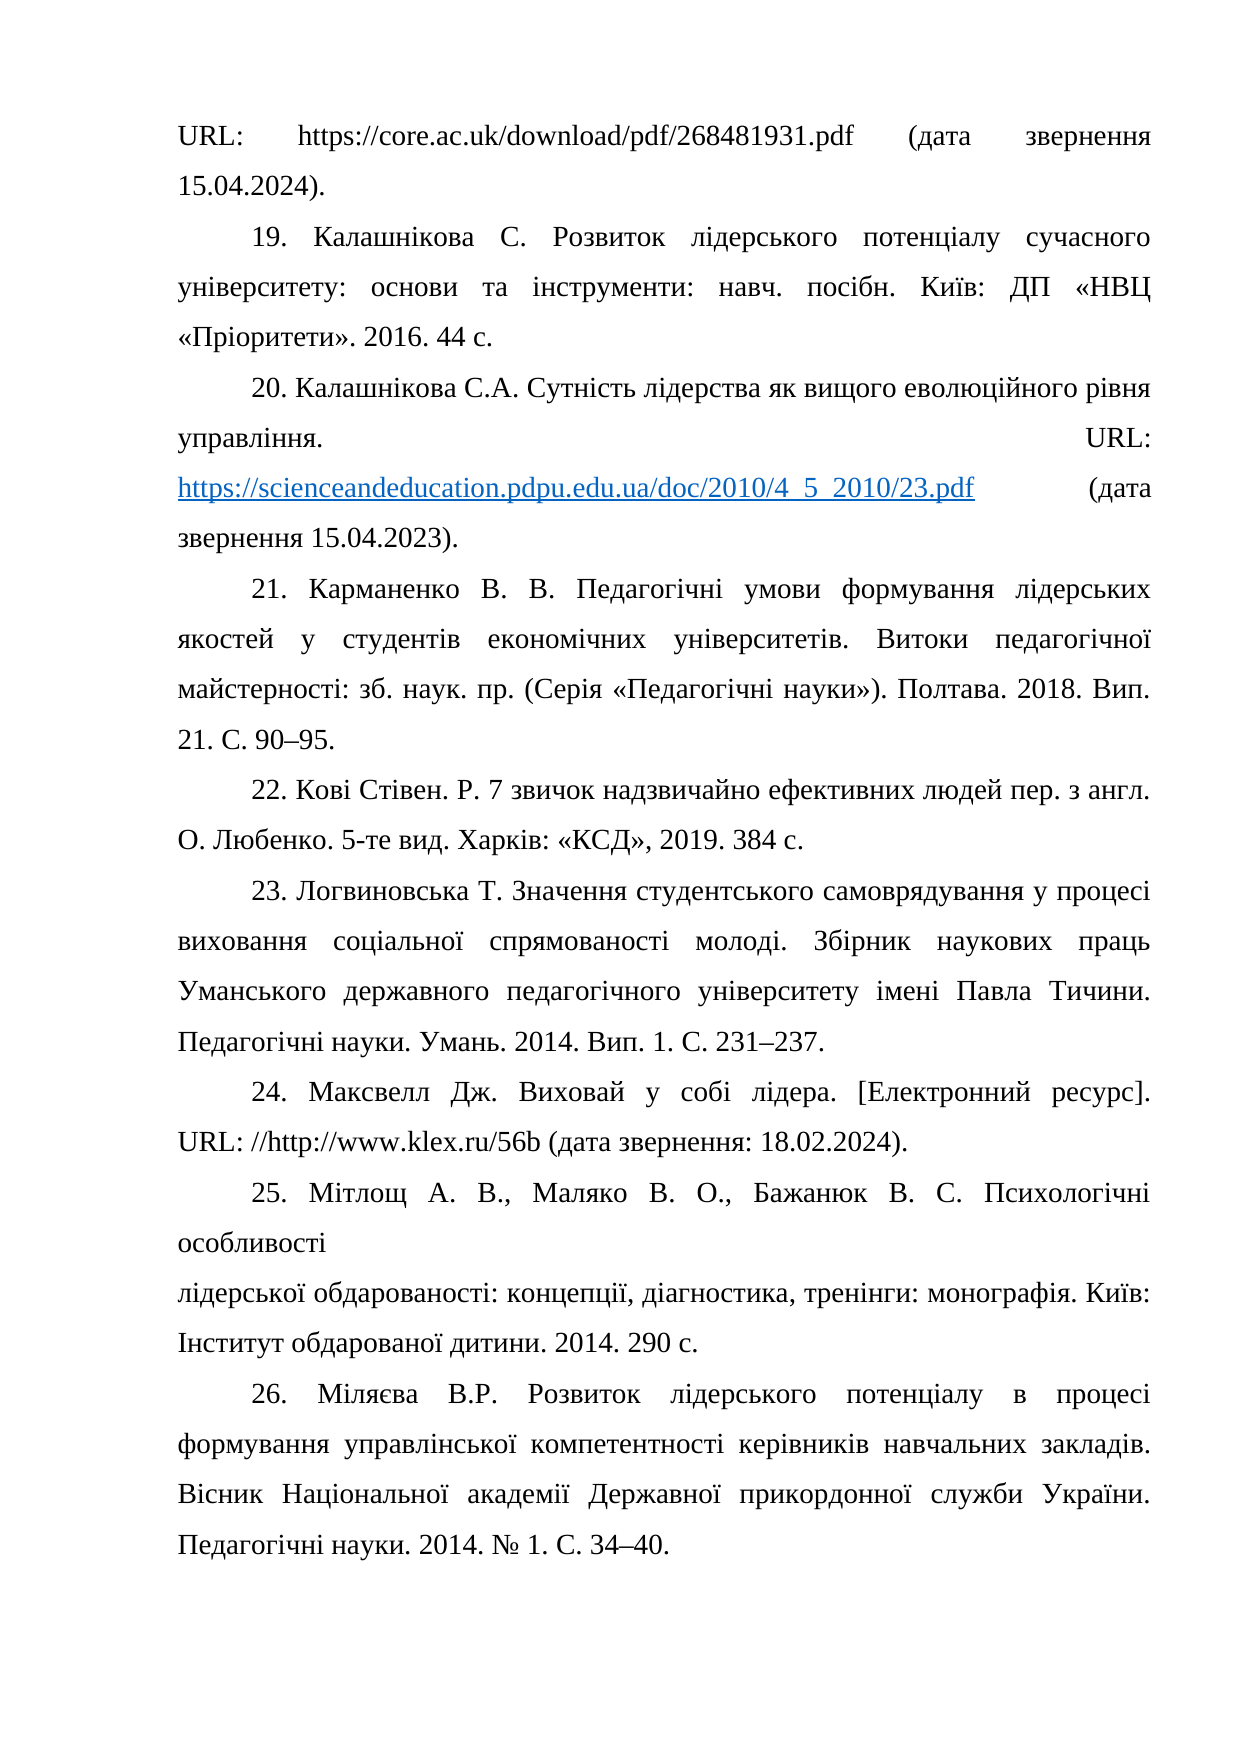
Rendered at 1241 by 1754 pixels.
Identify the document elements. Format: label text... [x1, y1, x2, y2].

text 23. Логвиновська Т. Значення студентського самоврядування у процесі виховання соціальної спрямованості молоді. Збірник наукових праць Уманського державного педагогічного університету імені Павла Тичини. Педагогічні науки. Умань. 2014. Вип. 1. С. 231–237. [177, 873, 1152, 1057]
text 22. Кові Стівен. Р. 7 звичок надзвичайно ефективних людей пер. з англ. О. Любенко. 5-те вид. Харків: «КСД», 2019. 384 с. [177, 772, 1152, 856]
text 24. Максвелл Дж. Виховай у собі лідера. [Електронний ресурс]. URL: //http://www.klex.ru/56b (дата звернення: 18.02.2024). [177, 1074, 1152, 1158]
text 25. Мітлощ А. В., Маляко В. О., Бажанюк В. С. Психологічні особливості [177, 1175, 1152, 1258]
text 26. Міляєва В.Р. Розвиток лідерського потенціалу в процесі формування управлінської компетентності керівників навчальних закладів. Вісник Національної академії Державної прикордонної служби України. Педагогічні науки. 2014. № 1. С. 34–40. [177, 1376, 1152, 1560]
text 20. Калашнікова С.А. Сутність лідерства як вищого еволюційного рівня управління. URL: https://scienceandeducation.pdpu.edu.ua/doc/2010/4_5_2010/23.pdf (дата звернення 15.04.2023). [177, 370, 1152, 554]
text лідерської обдарованості: концепції, діагностика, тренінги: монографія. Київ: Інститут обдарованої дитини. 2014. 290 с. [177, 1275, 1152, 1359]
text 19. Калашнікова С. Розвиток лідерського потенціалу сучасного університету: основи та інструменти: навч. посібн. Київ: ДП «НВЦ «Пріоритети». 2016. 44 с. [177, 219, 1152, 353]
text URL: https://core.ac.uk/download/pdf/268481931.pdf (дата звернення 15.04.2024). [177, 118, 1152, 202]
text 21. Карманенко В. В. Педагогічні умови формування лідерських якостей у студентів економічних університетів. Витоки педагогічної майстерності: зб. наук. пр. (Серія «Педагогічні науки»). Полтава. 2018. Вип. 21. С. 90–95. [177, 571, 1152, 755]
